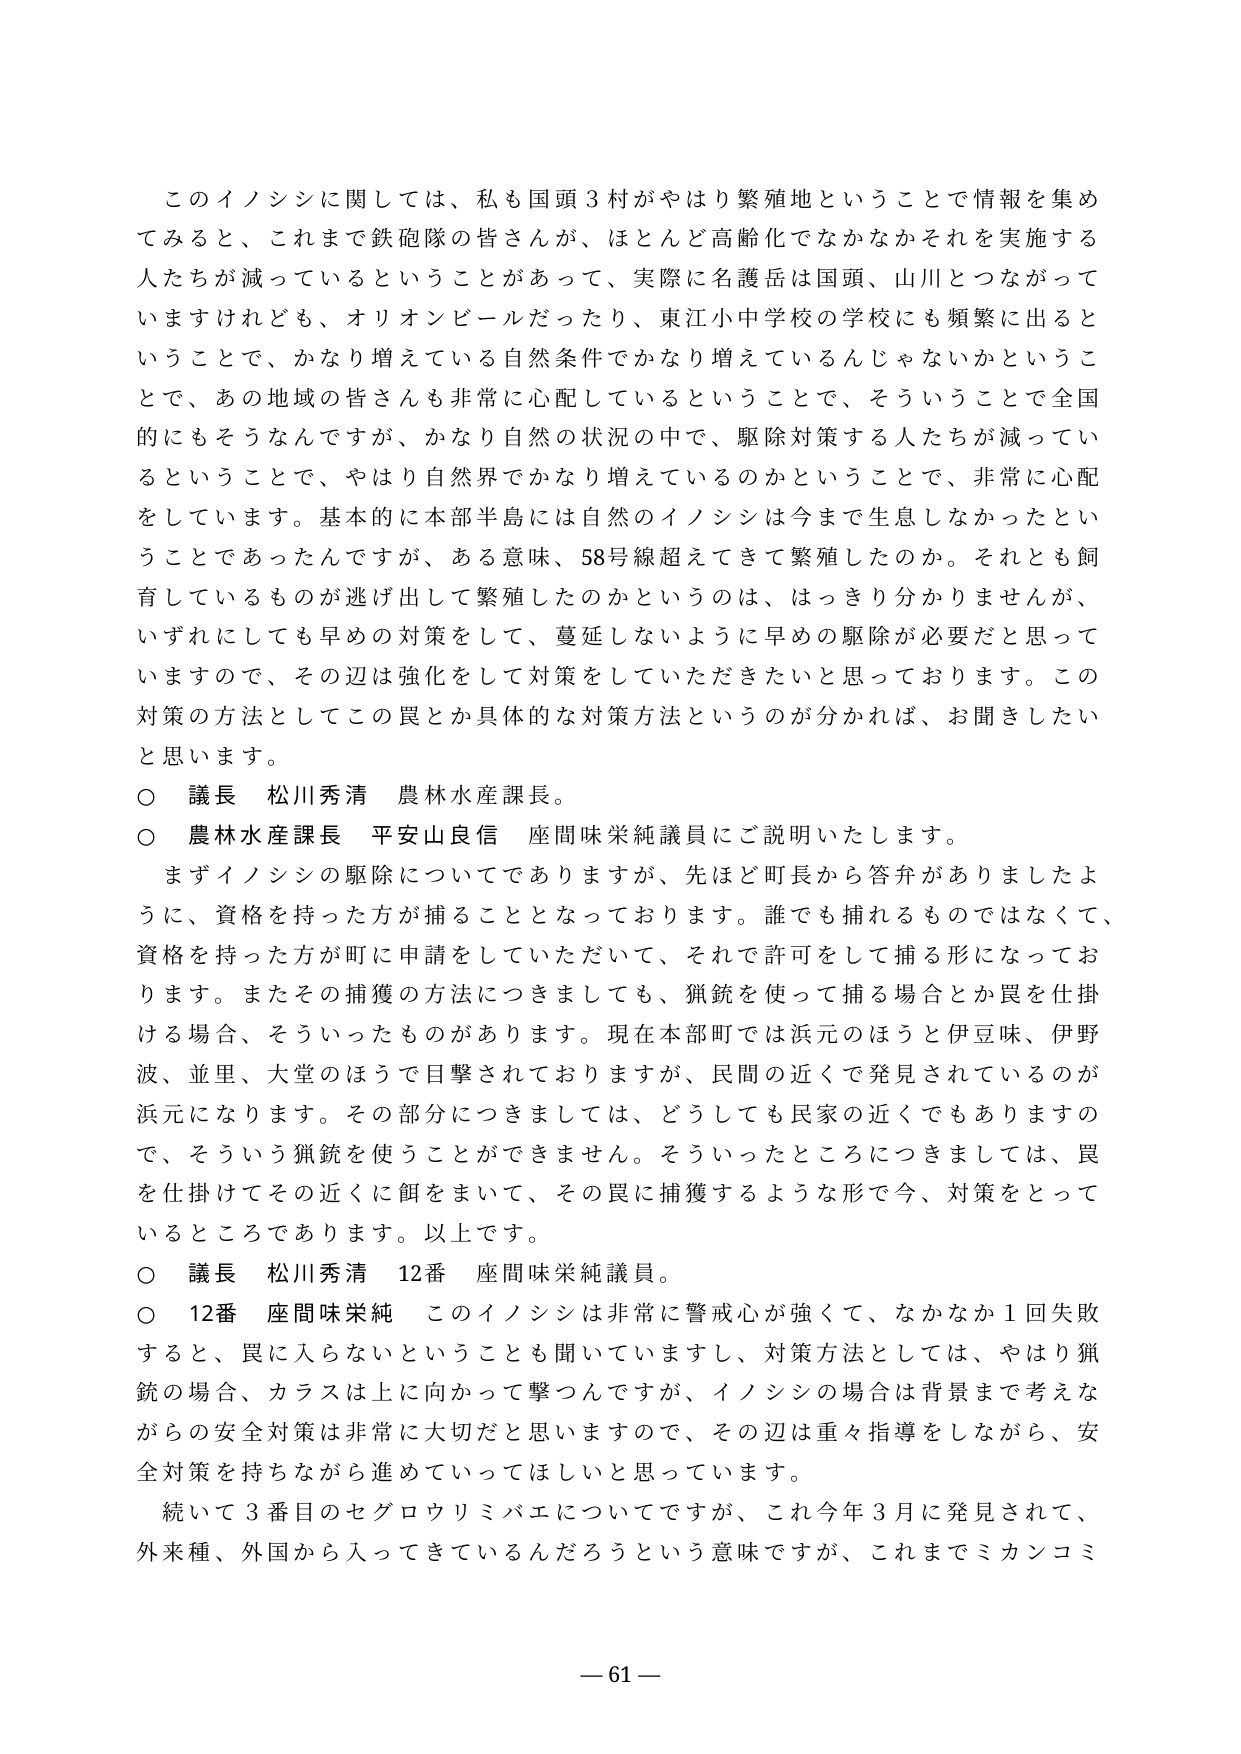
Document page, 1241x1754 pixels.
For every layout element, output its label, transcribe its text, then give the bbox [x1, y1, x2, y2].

text ○ 農林水産課長 平安山良信 座間味栄純議員にご説明いたします。 [136, 814, 1104, 854]
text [136, 1491, 1104, 1570]
text ○ 議長 松川秀清 12番 座間味栄純議員。 [136, 1252, 1104, 1292]
text ○ 議長 松川秀清 農林水産課長。 [136, 774, 1104, 814]
text このイノシシに関しては、私も国頭３村がやはり繁殖地ということで情報を集めてみると、これまで鉄砲隊の皆さんが、ほとんど高齢化でなかなかそれを実施する人たちが減っているということがあって、実際に名護岳は国頭、山川とつながっていますけれども、オリオンビールだったり、東江小中学校の学校にも頻繁に出るということで、かなり増えている自然条件でかなり増えているんじゃないかということで、あの地域の皆さんも非常に心配しているということで、そういうことで全国的にもそうなんですが、かなり自然の状況の中で、駆除対策する人たちが減っているということで、やはり自然界でかなり増えているのかということで、非常に心配をしています。基本的に本部半島には自然のイノシシは今まで生息しなかったということであったんですが、ある意味、58号線超えてきて繁殖したのか。それとも飼育しているものが逃げ出して繁殖したのかというのは、はっきり分かりませんが、いずれにしても早めの対策をして、蔓延しないように早めの駆除が必要だと思っていますので、その辺は強化をして対策をしていただきたいと思っております。この対策の方法としてこの罠とか具体的な対策方法というのが分かれば、お聞きしたいと思います。 [136, 178, 1104, 774]
text ○ 12番 座間味栄純 このイノシシは非常に警戒心が強くて、なかなか１回失敗すると、罠に入らないということも聞いていますし、対策方法としては、やはり猟銃の場合、カラスは上に向かって撃つんですが、イノシシの場合は背景まで考えながらの安全対策は非常に大切だと思いますので、その辺は重々指導をしながら、安全対策を持ちながら進めていってほしいと思っています。 [136, 1292, 1104, 1491]
text まずイノシシの駆除についてでありますが、先ほど町長から答弁がありましたように、資格を持った方が捕ることとなっております。誰でも捕れるものではなくて、資格を持った方が町に申請をしていただいて、それで許可をして捕る形になっております。またその捕獲の方法につきましても、猟銃を使って捕る場合とか罠を仕掛ける場合、そういったものがあります。現在本部町では浜元のほうと伊豆味、伊野波、並里、大堂のほうで目撃されておりますが、民間の近くで発見されているのが浜元になります。その部分につきましては、どうしても民家の近くでもありますので、そういう猟銃を使うことができません。そういったところにつきましては、罠を仕掛けてその近くに餌をまいて、その罠に捕獲するような形で今、対策をとっているところであります。以上です。 [136, 854, 1104, 1252]
